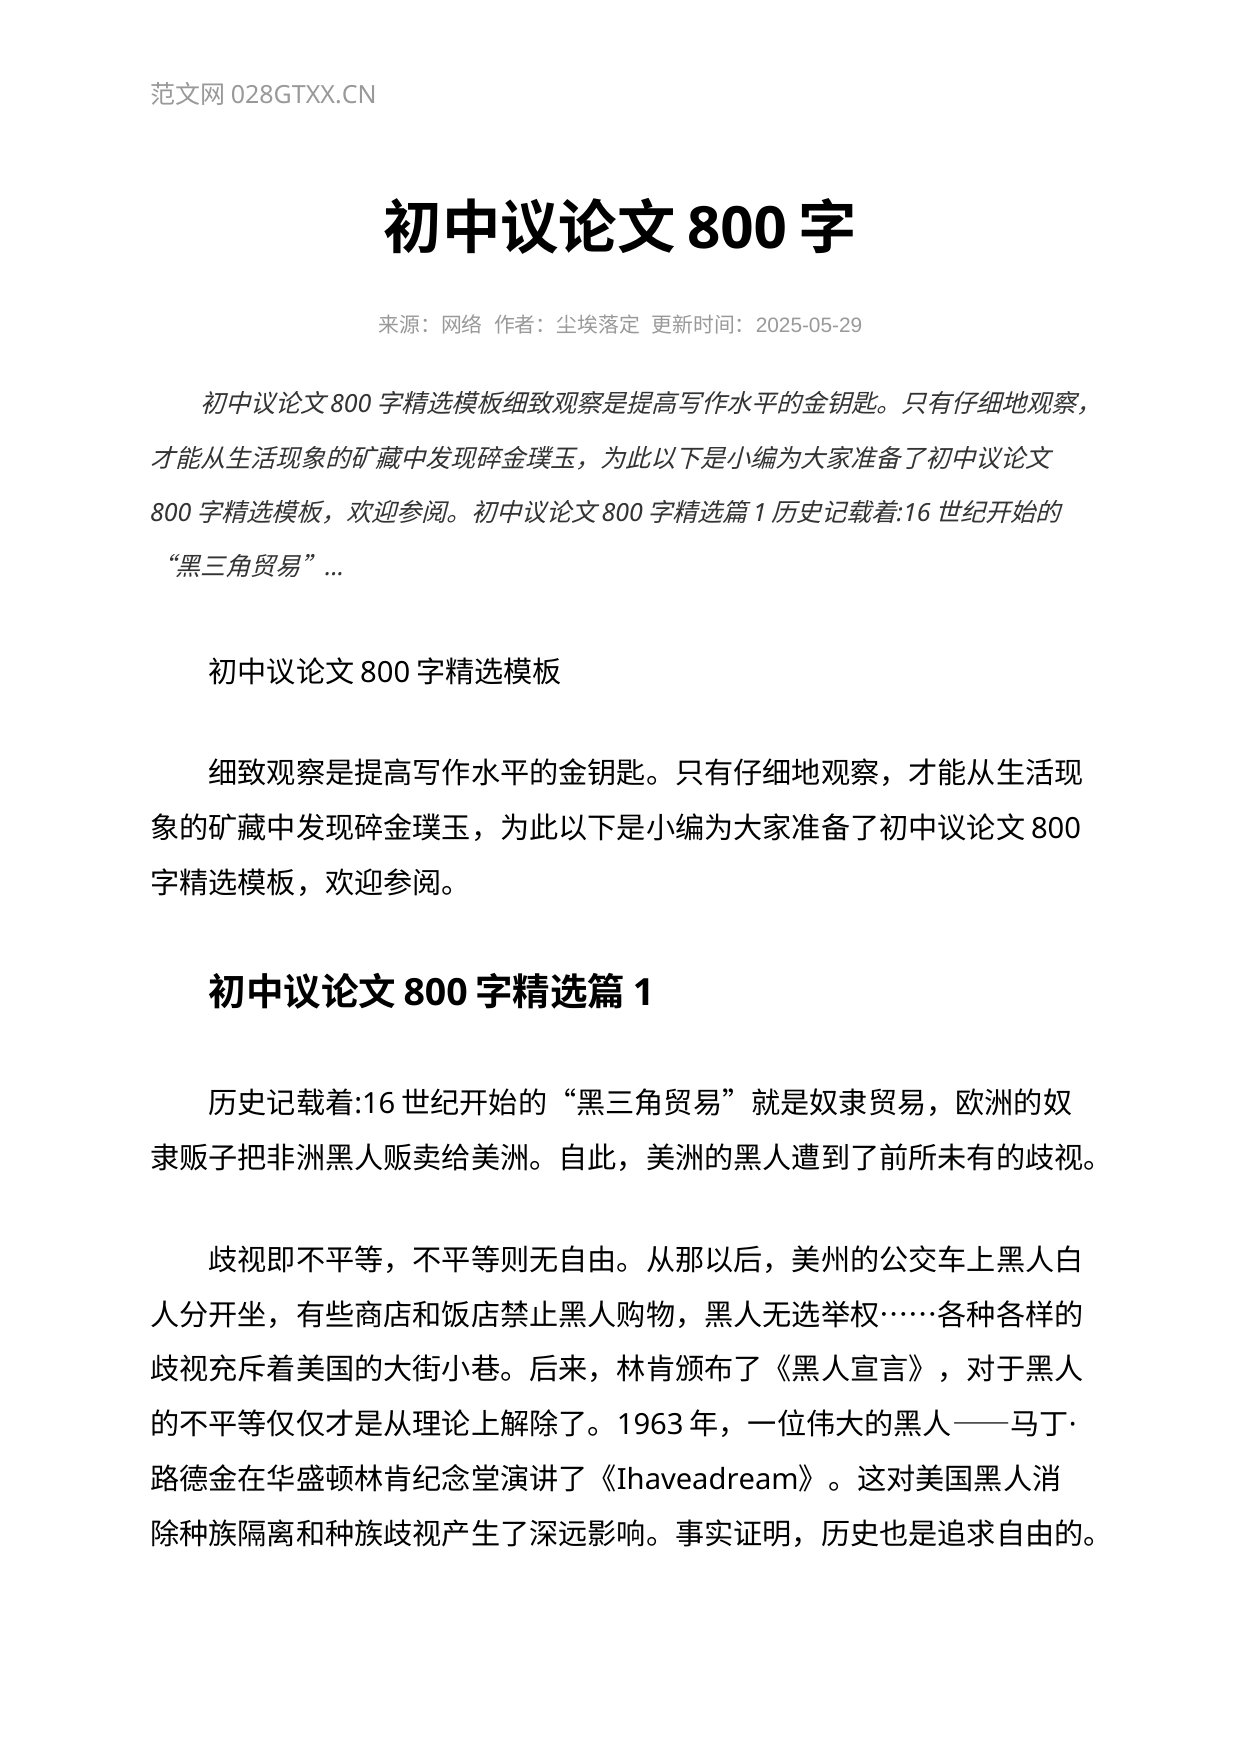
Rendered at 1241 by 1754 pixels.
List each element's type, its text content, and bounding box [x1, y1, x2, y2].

subtitle 初中议论文800字 [150, 181, 1090, 266]
text 初中议论文800字精选模板细致观察是提高写作水平的金钥匙。只有仔细地观察，才能从生活现象的矿藏中发现碎金璞玉，为此以下是小编为大家准备了初中议论文800字精选模板，欢迎参阅。初中议论文800字精选篇1历史记载着:16世纪开始的“黑三角贸易”... [150, 384, 1090, 583]
text 细致观察是提高写作水平的金钥匙。只有仔细地观察，才能从生活现象的矿藏中发现碎金璞玉，为此以下是小编为大家准备了初中议论文800字精选模板，欢迎参阅。 [150, 750, 1090, 902]
text 历史记载着:16世纪开始的“黑三角贸易”就是奴隶贸易，欧洲的奴隶贩子把非洲黑人贩卖给美洲。自此，美洲的黑人遭到了前所未有的歧视。 [150, 1079, 1090, 1177]
text 来源：网络 作者：尘埃落定 更新时间：2025-05-29 [150, 313, 1090, 337]
text 初中议论文800字精选模板 [150, 648, 1090, 691]
text 初中议论文800字精选篇1 [150, 962, 1090, 1016]
text 歧视即不平等，不平等则无自由。从那以后，美州的公交车上黑人白人分开坐，有些商店和饭店禁止黑人购物，黑人无选举权……各种各样的歧视充斥着美国的大街小巷。后来，林肯颁布了《黑人宣言》，对于黑人的不平等仅仅才是从理论上解除了。1963年，一位伟大的黑人――马丁·路德金在华盛顿林肯纪念堂演讲了《Ihaveadream》。这对美国黑人消除种族隔离和种族歧视产生了深远影响。事实证明，历史也是追求自由的。 [150, 1236, 1090, 1553]
